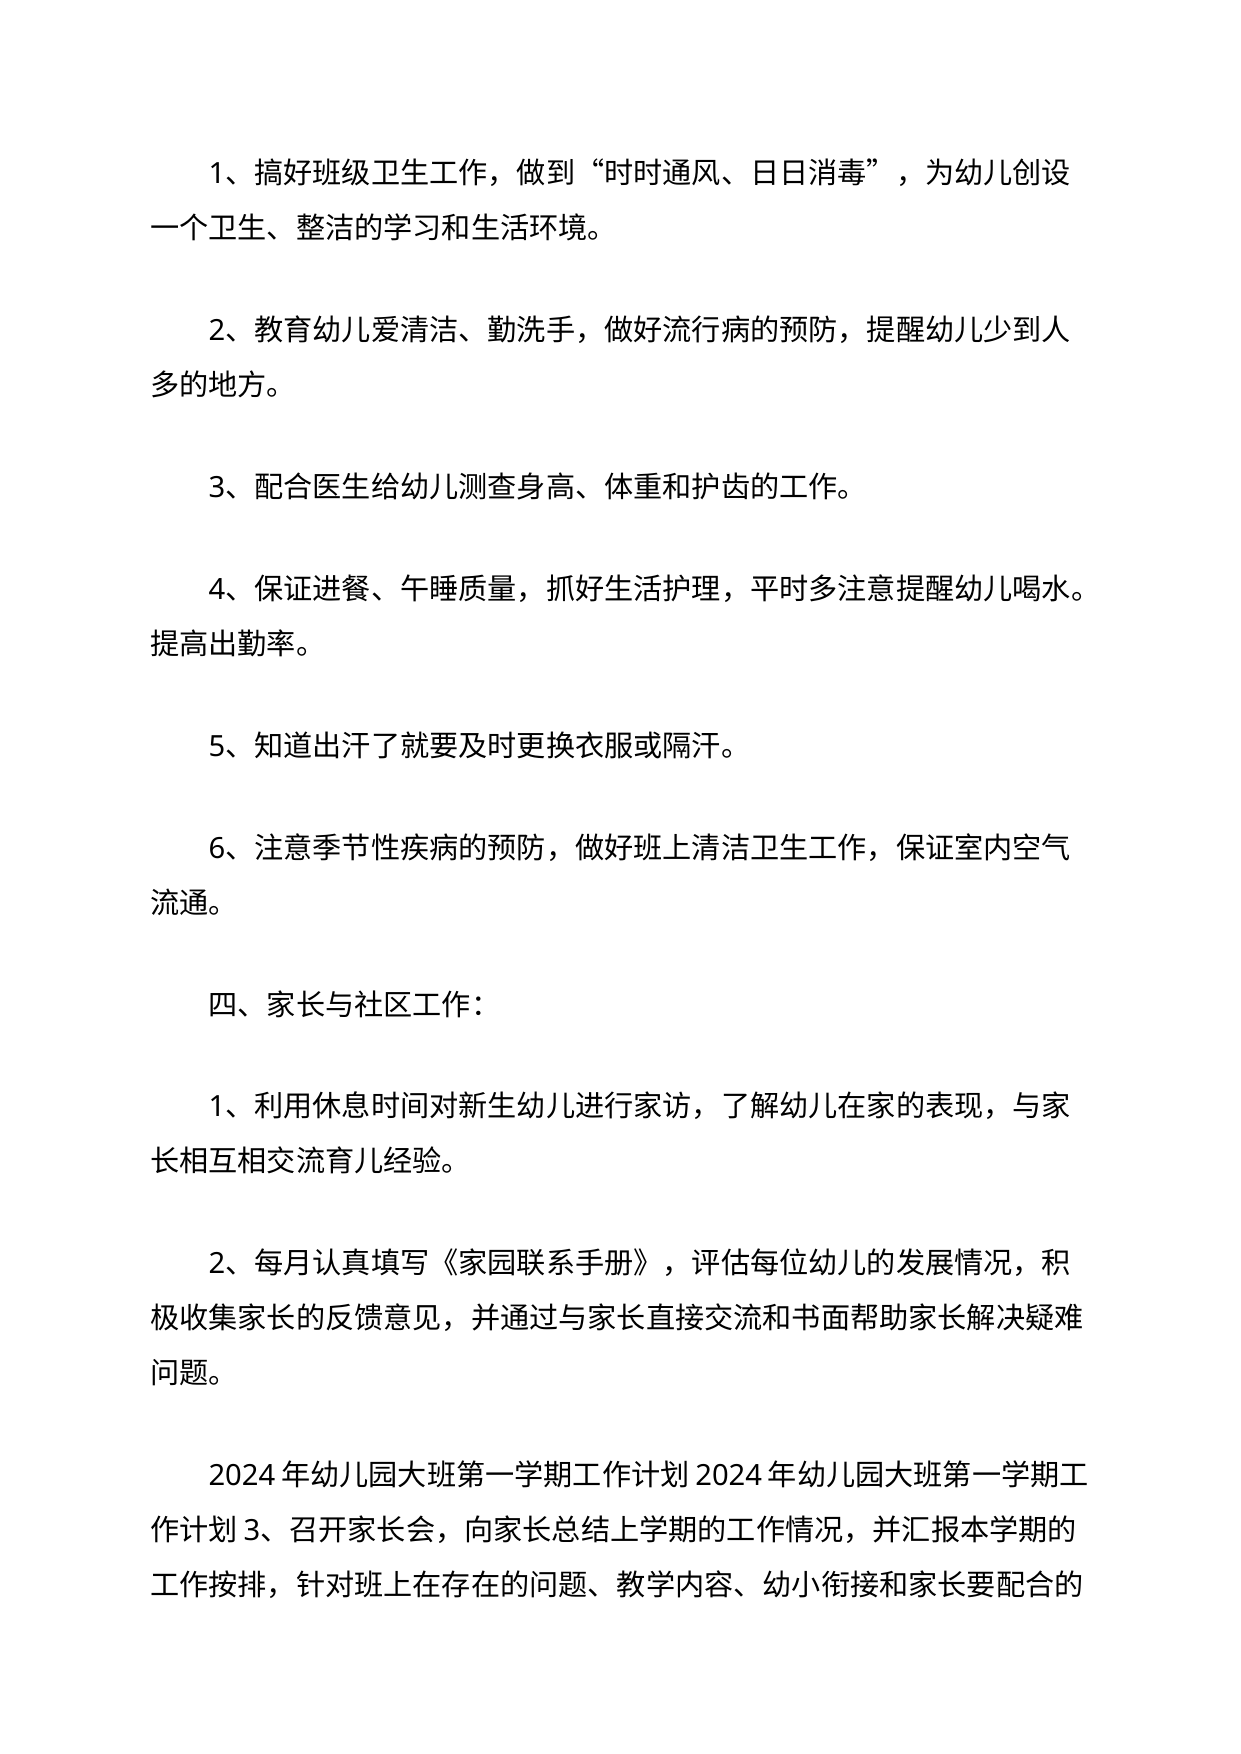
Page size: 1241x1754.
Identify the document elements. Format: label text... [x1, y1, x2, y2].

text 3、配合医生给幼儿测查身高、体重和护齿的工作。 [150, 463, 1090, 506]
text 4、保证进餐、午睡质量，抓好生活护理，平时多注意提醒幼儿喝水。提高出勤率。 [150, 566, 1090, 663]
text 四、家长与社区工作： [150, 981, 1090, 1023]
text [150, 1451, 1090, 1603]
text 6、注意季节性疾病的预防，做好班上清洁卫生工作，保证室内空气流通。 [150, 824, 1090, 922]
text 2、教育幼儿爱清洁、勤洗手，做好流行病的预防，提醒幼儿少到人多的地方。 [150, 307, 1090, 404]
text 1、搞好班级卫生工作，做到“时时通风、日日消毒”，为幼儿创设一个卫生、整洁的学习和生活环境。 [150, 150, 1090, 247]
text 2、每月认真填写《家园联系手册》，评估每位幼儿的发展情况，积极收集家长的反馈意见，并通过与家长直接交流和书面帮助家长解决疑难问题。 [150, 1239, 1090, 1392]
text 5、知道出汗了就要及时更换衣服或隔汗。 [150, 722, 1090, 765]
text 1、利用休息时间对新生幼儿进行家访，了解幼儿在家的表现，与家长相互相交流育儿经验。 [150, 1083, 1090, 1180]
